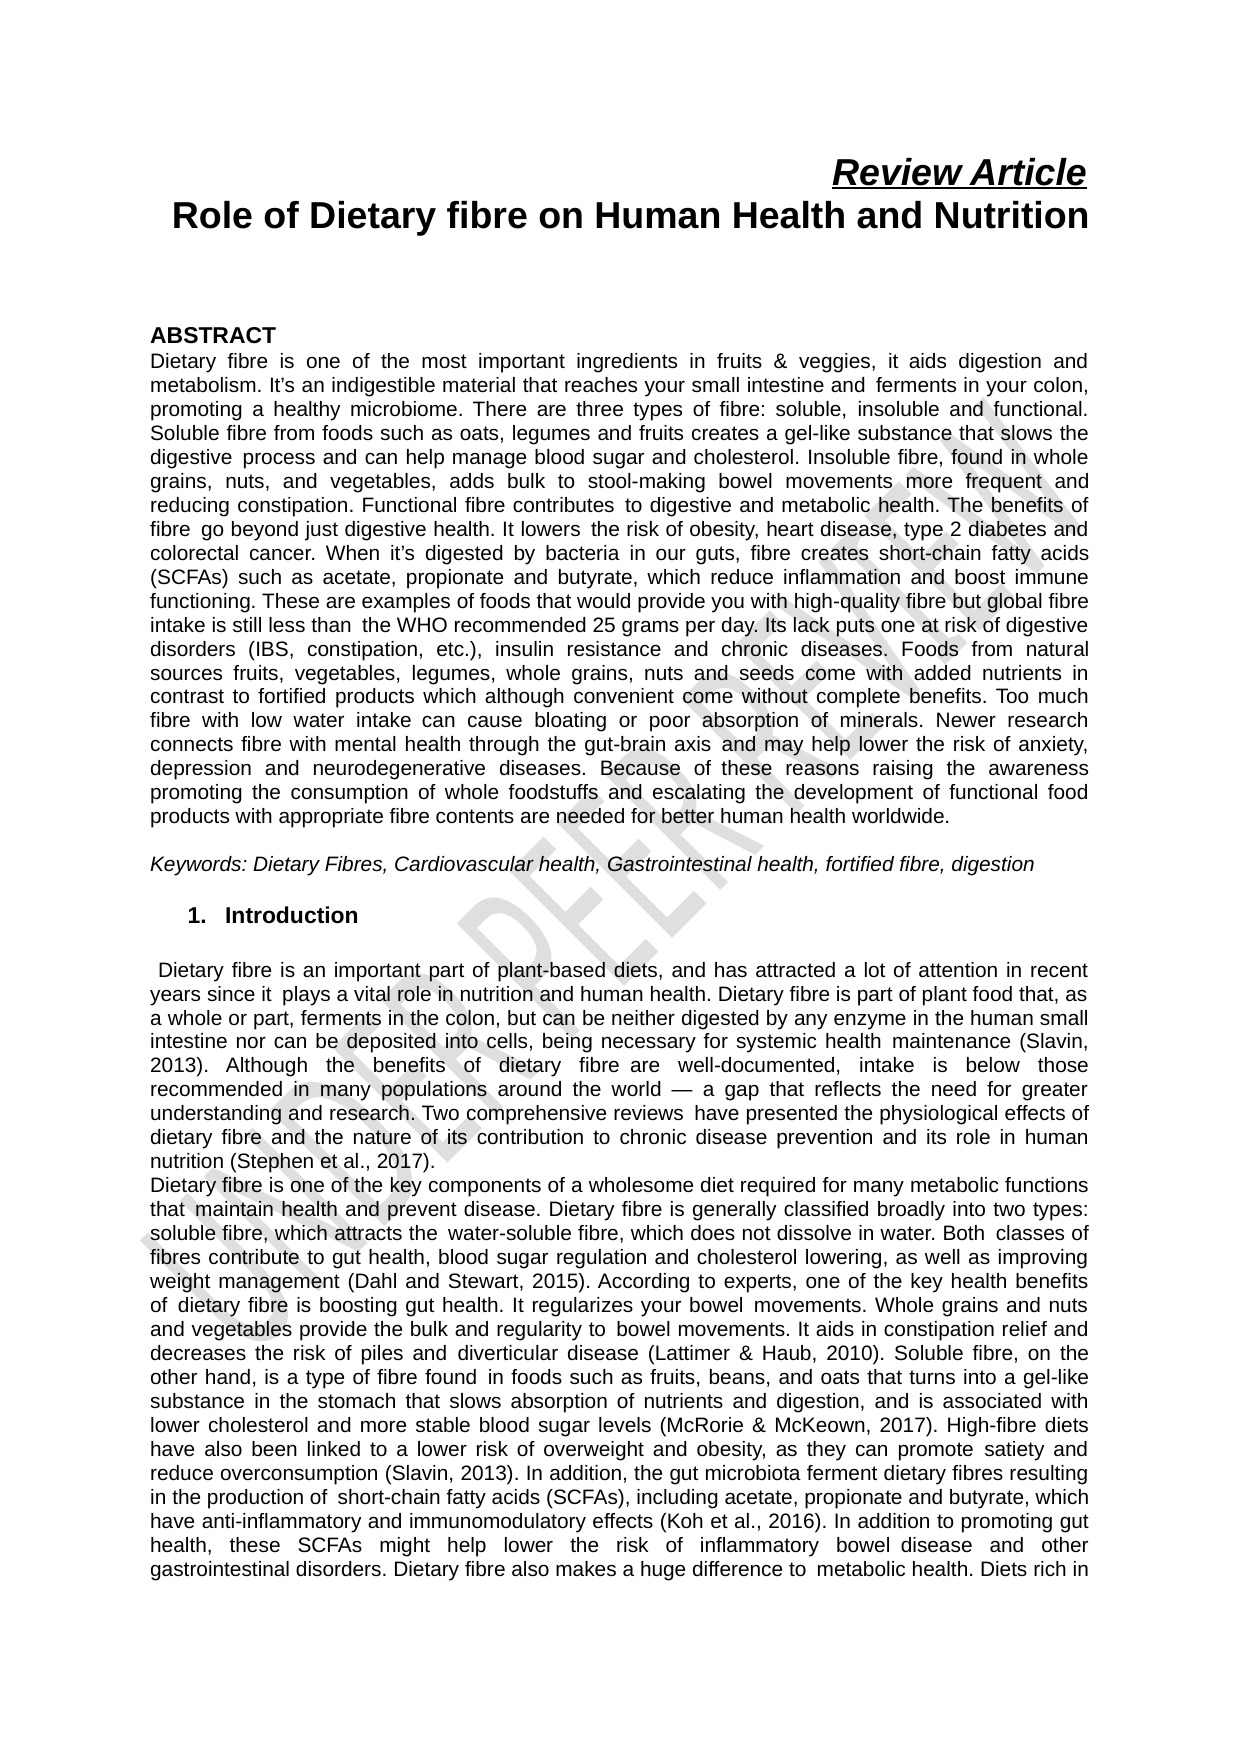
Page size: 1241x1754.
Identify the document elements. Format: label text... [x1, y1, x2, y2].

text Dietary fibre is an important part of plant-based diets, and has attracted a lot of attention in recent years since it plays a vital role in nutrition and human health. Dietary fibre is part of plant food that, as a whole or part, ferments in the colon, but can be neither digested by any enzyme in the human small intestine nor can be deposited into cells, being necessary for systemic health maintenance (Slavin, 2013). Although the benefits of dietary fibre are well-documented, intake is below those recommended in many populations around the world — a gap that reflects the need for greater understanding and research. Two comprehensive reviews have presented the physiological effects of dietary fibre and the nature of its contribution to chronic disease prevention and its role in human nutrition (Stephen et al., 2017). [150, 957, 1090, 1173]
list Introduction [187, 902, 1090, 929]
text Keywords: Dietary Fibres, Cardiovascular health, Gastrointestinal health, fortified fibre, digestion [150, 852, 1090, 876]
text Role of Dietary fibre on Human Health and Nutrition [150, 193, 1090, 236]
text ABSTRACT [150, 322, 1090, 349]
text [150, 1173, 1090, 1580]
text Dietary fibre is one of the most important ingredients in fruits & veggies, it aids digestion and metabolism. It’s an indigestible material that reaches your small intestine and ferments in your colon, promoting a healthy microbiome. There are three types of fibre: soluble, insoluble and functional. Soluble fibre from foods such as oats, legumes and fruits creates a gel-like substance that slows the digestive process and can help manage blood sugar and cholesterol. Insoluble fibre, found in whole grains, nuts, and vegetables, adds bulk to stool-making bowel movements more frequent and reducing constipation. Functional fibre contributes to digestive and metabolic health. The benefits of fibre go beyond just digestive health. It lowers the risk of obesity, heart disease, type 2 diabetes and colorectal cancer. When it’s digested by bacteria in our guts, fibre creates short-chain fatty acids (SCFAs) such as acetate, propionate and butyrate, which reduce inflammation and boost immune functioning. These are examples of foods that would provide you with high-quality fibre but global fibre intake is still less than the WHO recommended 25 grams per day. Its lack puts one at risk of digestive disorders (IBS, constipation, etc.), insulin resistance and chronic diseases. Foods from natural sources fruits, vegetables, legumes, whole grains, nuts and seeds come with added nutrients in contrast to fortified products which although convenient come without complete benefits. Too much fibre with low water intake can cause bloating or poor absorption of minerals. Newer research connects fibre with mental health through the gut-brain axis and may help lower the risk of anxiety, depression and neurodegenerative diseases. Because of these reasons raising the awareness promoting the consumption of whole foodstuffs and escalating the development of functional food products with appropriate fibre contents are needed for better human health worldwide. [150, 349, 1090, 828]
text Review Article [150, 150, 1090, 193]
